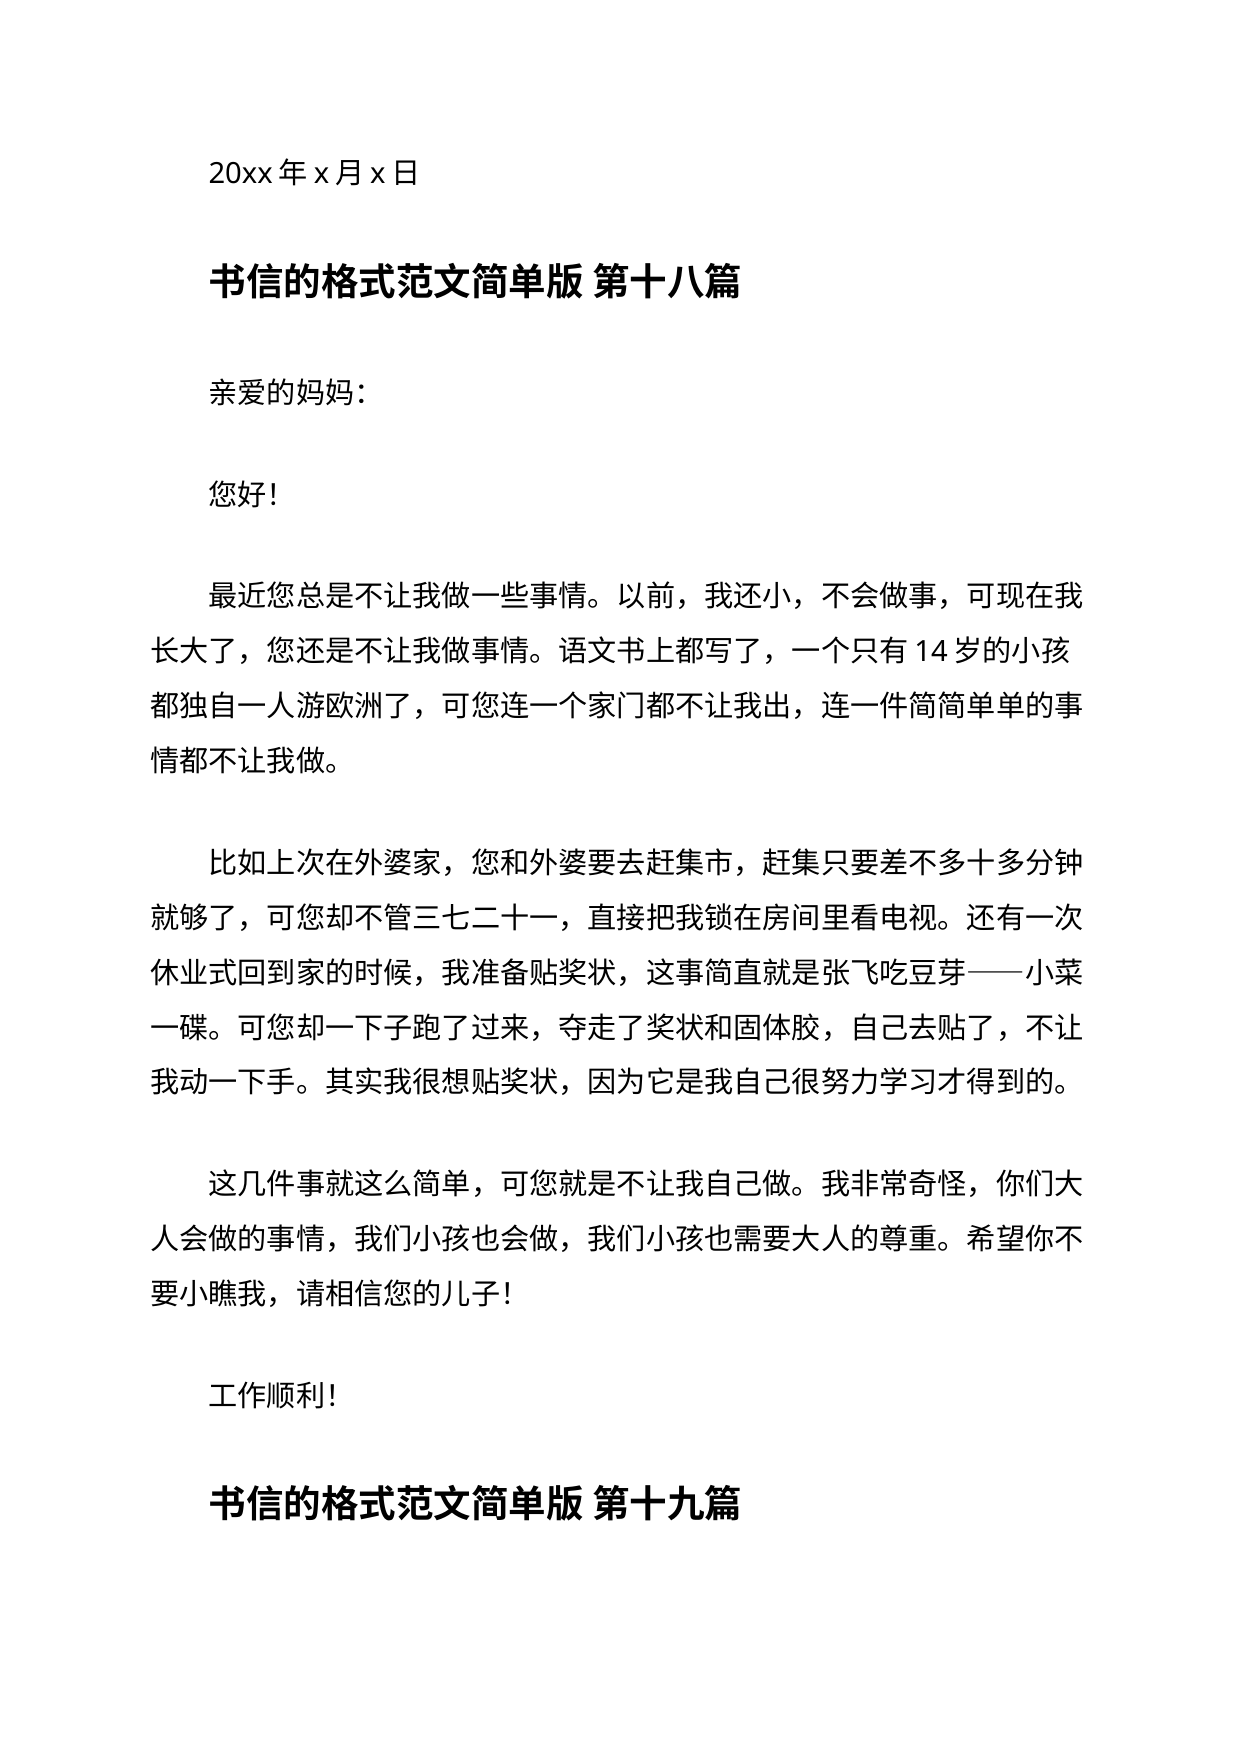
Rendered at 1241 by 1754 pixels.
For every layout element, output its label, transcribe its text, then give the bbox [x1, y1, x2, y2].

text 您好！ [150, 471, 1090, 513]
text 亲爱的妈妈： [150, 369, 1090, 412]
text 书信的格式范文简单版 第十八篇 [150, 252, 1090, 306]
text 工作顺利！ [150, 1372, 1090, 1415]
text 这几件事就这么简单，可您就是不让我自己做。我非常奇怪，你们大人会做的事情，我们小孩也会做，我们小孩也需要大人的尊重。希望你不要小瞧我，请相信您的儿子！ [150, 1161, 1090, 1313]
text 20xx年x月x日 [150, 150, 1090, 192]
text 书信的格式范文简单版 第十九篇 [150, 1474, 1090, 1528]
text 最近您总是不让我做一些事情。以前，我还小，不会做事，可现在我长大了，您还是不让我做事情。语文书上都写了，一个只有14岁的小孩都独自一人游欧洲了，可您连一个家门都不让我出，连一件简简单单的事情都不让我做。 [150, 573, 1090, 780]
text 比如上次在外婆家，您和外婆要去赶集市，赶集只要差不多十多分钟就够了，可您却不管三七二十一，直接把我锁在房间里看电视。还有一次休业式回到家的时候，我准备贴奖状，这事简直就是张飞吃豆芽——小菜一碟。可您却一下子跑了过来，夺走了奖状和固体胶，自己去贴了，不让我动一下手。其实我很想贴奖状，因为它是我自己很努力学习才得到的。 [150, 839, 1090, 1101]
